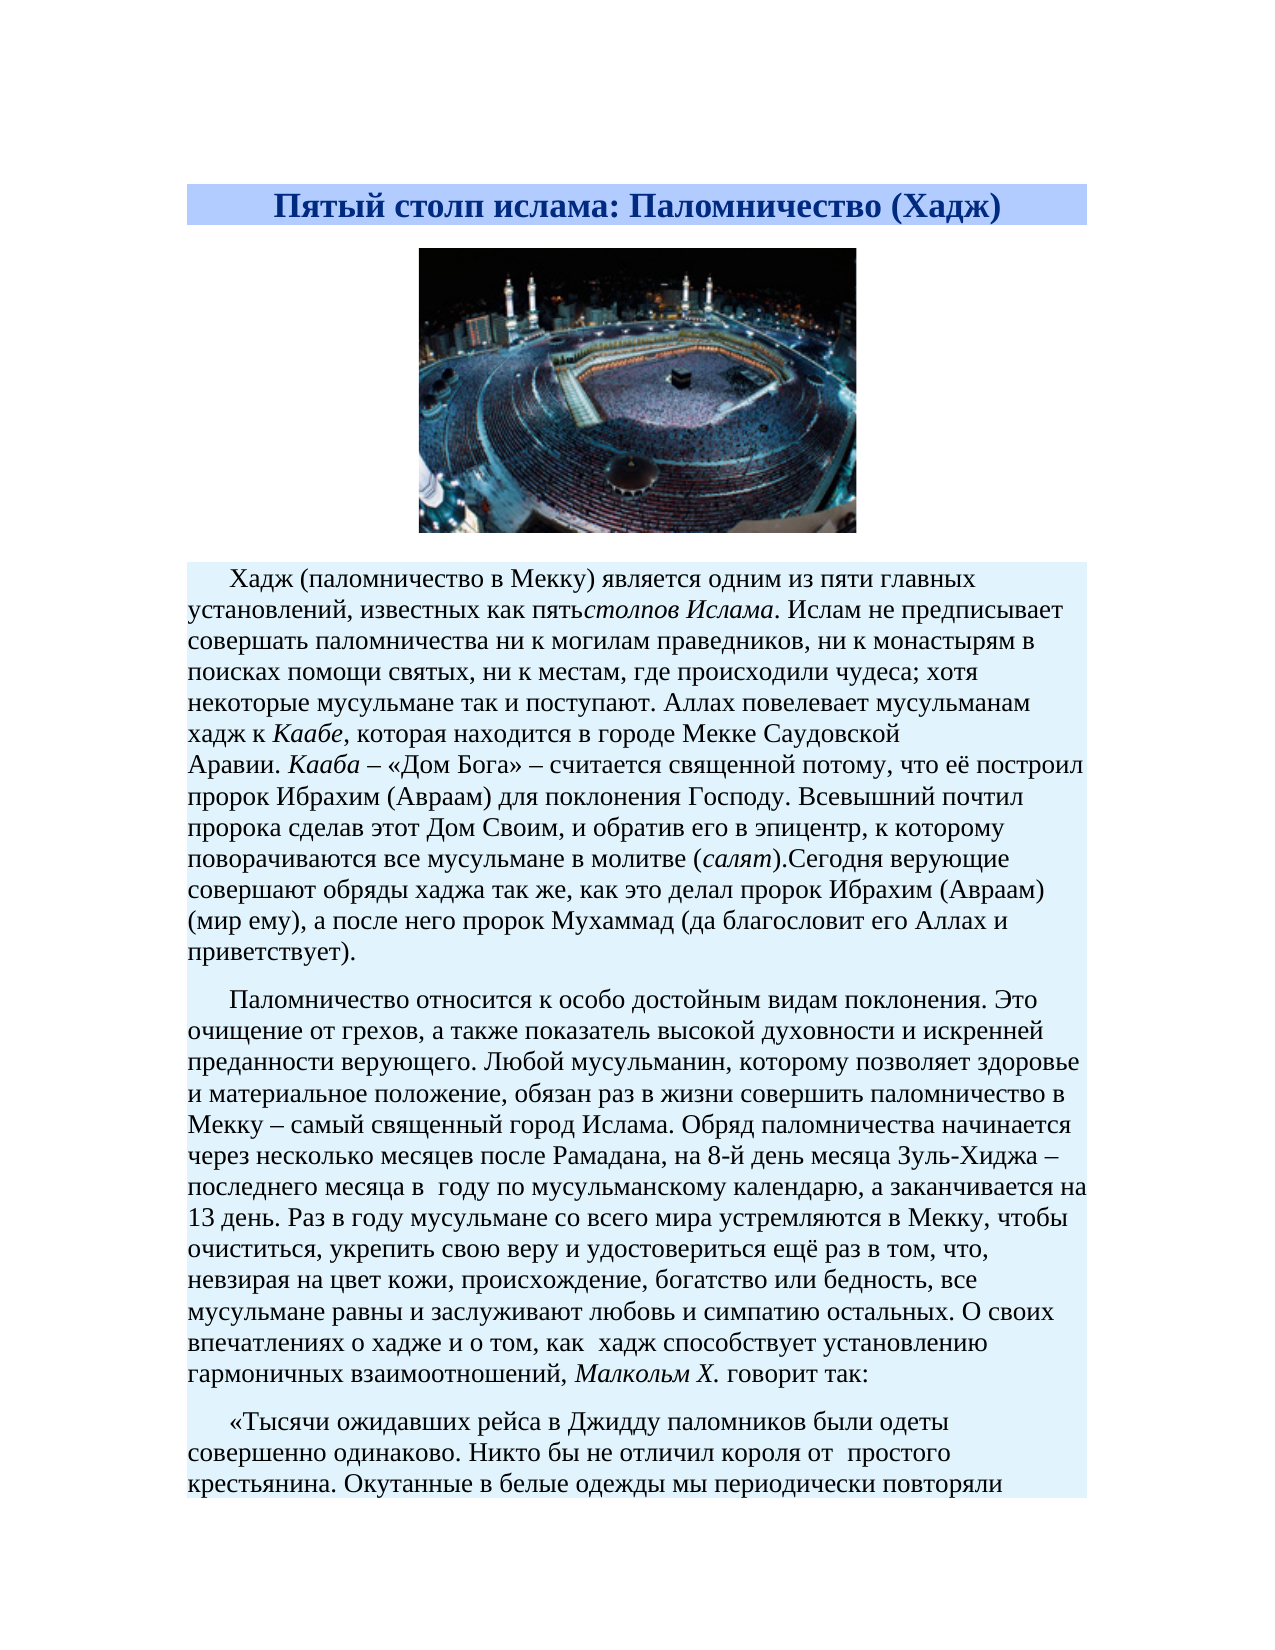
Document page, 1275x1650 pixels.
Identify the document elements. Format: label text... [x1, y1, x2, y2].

subtitle Пятый столп ислама: Паломничество (Хадж) [187, 184, 1087, 225]
picture [418, 248, 857, 533]
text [187, 1405, 1087, 1498]
text Паломничество относится к особо достойным видам поклонения. Это очищение от грехов, а также показатель высокой духовности и искренней преданности верующего. Любой мусульманин, которому позволяет здоровье и материальное положение, обязан раз в жизни совершить паломничество в Мекку – самый священный город Ислама. Обряд паломничества начинается через несколько месяцев после Рамадана, на 8-й день месяца Зуль-Хиджа – последнего месяца в году по мусульманскому календарю, а заканчивается на 13 день. Раз в году мусульмане со всего мира устремляются в Мекку, чтобы очиститься, укрепить свою веру и удостовериться ещё раз в том, что, невзирая на цвет кожи, происхождение, богатство или бедность, все мусульмане равны и заслуживают любовь и симпатию остальных. О своих впечатлениях о хадже и о том, как хадж способствует установлению гармоничных взаимоотношений, Малкольм Х. говорит так: [187, 983, 1087, 1388]
text Хадж (паломничество в Мекку) является одним из пяти главных установлений, известных как пятьстолпов Ислама. Ислам не предписывает совершать паломничества ни к могилам праведников, ни к монастырям в поисках помощи святых, ни к местам, где происходили чудеса; хотя некоторые мусульмане так и поступают. Аллах повелевает мусульманам хадж к Каабе, которая находится в городе Мекке Саудовской Аравии. Кааба – «Дом Бога» – считается священной потому, что её построил пророк Ибрахим (Авраам) для поклонения Господу. Всевышний почтил пророка сделав этот Дом Своим, и обратив его в эпицентр, к которому поворачиваются все мусульмане в молитве (салят).Сегодня верующие совершают обряды хаджа так же, как это делал пророк Ибрахим (Авраам) (мир ему), а после него пророк Мухаммад (да благословит его Аллах и приветствует). [187, 562, 1087, 967]
